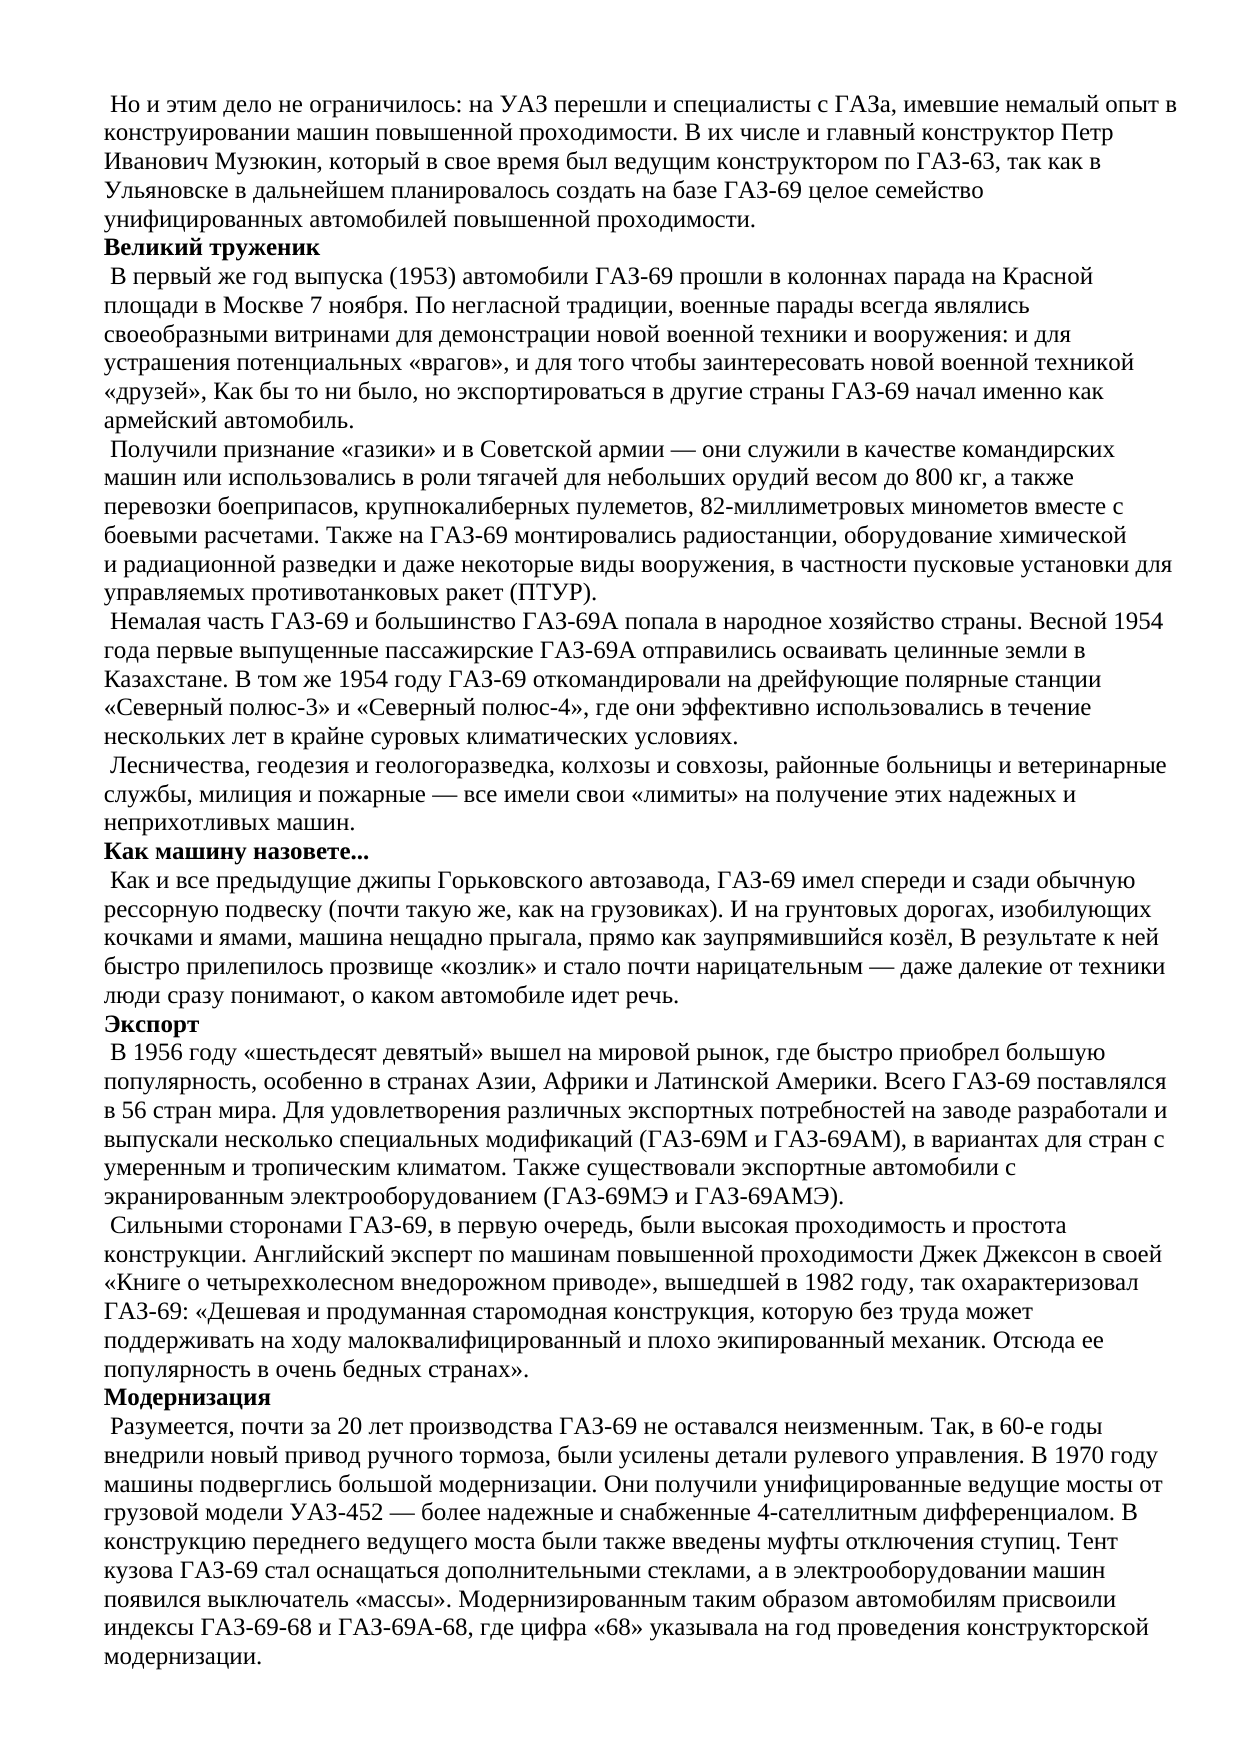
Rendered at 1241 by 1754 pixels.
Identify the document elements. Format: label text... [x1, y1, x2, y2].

text Как машину назовете... [103, 836, 1181, 865]
text Сильными сторонами ГАЗ-69, в первую очередь, были высокая проходимость и простота конструкции. Английский эксперт по машинам повышенной проходимости Джек Джексон в своей «Книге о четырехколесном внедорожном приводе», вышедшей в 1982 году, так охарактеризовал ГАЗ-69: «Дешевая и продуманная старомодная конструкция, которую без труда может поддерживать на ходу малоквалифицированный и плохо экипированный механик. Отсюда ее популярность в очень бедных странах». [103, 1210, 1181, 1382]
text В первый же год выпуска (1953) автомобили ГАЗ-69 прошли в колоннах парада на Красной [103, 261, 1181, 290]
text Великий труженик [103, 232, 1181, 261]
text и радиационной разведки и даже некоторые виды вооружения, в частности пусковые установки для управляемых противотанковых ракет (ПТУР). [103, 549, 1181, 606]
text своеобразными витринами для демонстрации новой военной техники и вооружения: и для устрашения потенциальных «врагов», и для того чтобы заинтересовать новой военной техникой «друзей», Как бы то ни было, но экспортироваться в другие страны ГАЗ-69 начал именно как армейский автомобиль. [103, 319, 1181, 434]
text В 1956 году «шестьдесят девятый» вышел на мировой рынок, где быстро приобрел большую популярность, особенно в странах Азии, Африки и Латинской Америки. Всего ГАЗ-69 поставлялся в 56 стран мира. Для удовлетворения различных экспортных потребностей на заводе разработали и выпускали несколько специальных модификаций (ГАЗ-69М и ГАЗ-69АМ), в вариантах для стран с умеренным и тропическим климатом. Также существовали экспортные автомобили с экранированным электрооборудованием (ГАЗ-69МЭ и ГАЗ-69АМЭ). [103, 1037, 1181, 1210]
text грузовой модели УАЗ-452 — более надежные и снабженные 4-сателлитным дифференциалом. В конструкцию переднего ведущего моста были также введены муфты отключения ступиц. Тент кузова ГАЗ-69 стал оснащаться дополнительными стеклами, а в электрооборудовании машин появился выключатель «массы». Модернизированным таким образом автомобилям присвоили индексы ГАЗ-69-68 и ГАЗ-69А-68, где цифра «68» указывала на год проведения конструкторской модернизации. [103, 1497, 1181, 1670]
text Но и этим дело не ограничилось: на УАЗ перешли и специалисты с ГАЗа, имевшие немалый опыт в конструировании машин повышенной проходимости. В их числе и главный конструктор Петр Иванович Музюкин, который в свое время был ведущим конструктором по ГАЗ-63, так как в Ульяновске в дальнейшем планировалось создать на базе ГАЗ-69 целое семейство унифицированных автомобилей повышенной проходимости. [103, 89, 1181, 232]
text нескольких лет в крайне суровых климатических условиях. [103, 721, 1181, 750]
text Модернизация [103, 1382, 1181, 1411]
text Как и все предыдущие джипы Горьковского автозавода, ГАЗ-69 имел спереди и сзади обычную рессорную подвеску (почти такую же, как на грузовиках). И на грунтовых дорогах, изобилующих кочками и ямами, машина нещадно прыгала, прямо как заупрямившийся козёл, В результате к ней быстро прилепилось прозвище «козлик» и стало почти нарицательным — даже далекие от техники люди сразу понимают, о каком автомобиле идет речь. [103, 865, 1181, 1009]
text площади в Москве 7 ноября. По негласной традиции, военные парады всегда являлись [103, 290, 1181, 319]
text Получили признание «газики» и в Советской армии — они служили в качестве командирских машин или использовались в роли тягачей для небольших орудий весом до 800 кг, а также перевозки боеприпасов, крупнокалиберных пулеметов, 82-миллиметровых минометов вместе с боевыми расчетами. Также на ГАЗ-69 монтировались радиостанции, оборудование химической [103, 434, 1181, 549]
text Разумеется, почти за 20 лет производства ГАЗ-69 не оставался неизменным. Так, в 60-е годы внедрили новый привод ручного тормоза, были усилены детали рулевого управления. В 1970 году машины подверглись большой модернизации. Они получили унифицированные ведущие мосты от [103, 1411, 1181, 1497]
text Экспорт [103, 1009, 1181, 1037]
text Немалая часть ГАЗ-69 и большинство ГАЗ-69А попала в народное хозяйство страны. Весной 1954 года первые выпущенные пассажирские ГАЗ-69А отправились осваивать целинные земли в Казахстане. В том же 1954 году ГАЗ-69 откомандировали на дрейфующие полярные станции «Северный полюс-3» и «Северный полюс-4», где они эффективно использовались в течение [103, 606, 1181, 721]
text Лесничества, геодезия и геологоразведка, колхозы и совхозы, районные больницы и ветеринарные службы, милиция и пожарные — все имели свои «лимиты» на получение этих надежных и неприхотливых машин. [103, 750, 1181, 836]
